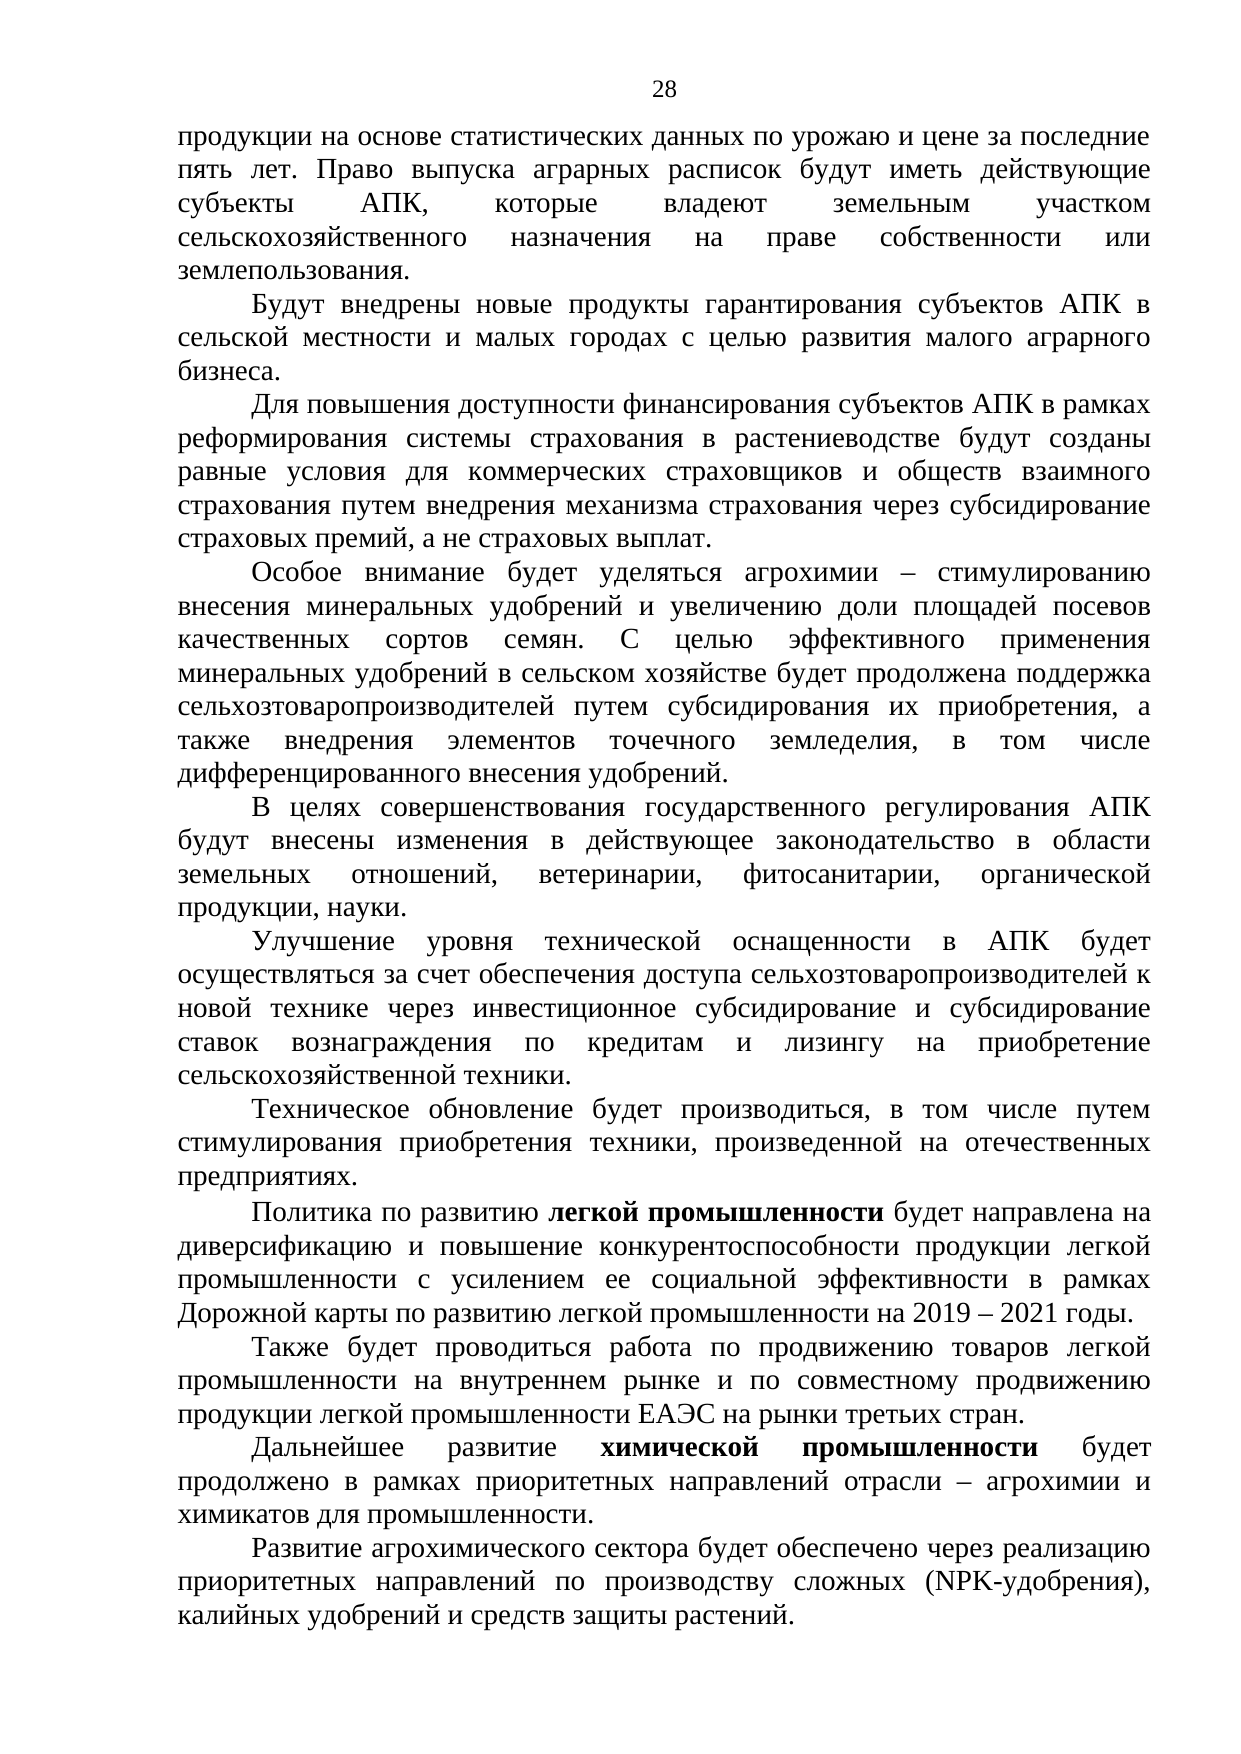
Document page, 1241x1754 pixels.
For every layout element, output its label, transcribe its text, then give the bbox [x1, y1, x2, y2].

text В целях совершенствования государственного регулирования АПК будут внесены изменения в действующее законодательство в области земельных отношений, ветеринарии, фитосанитарии, органической продукции, науки. [177, 789, 1152, 923]
text Будут внедрены новые продукты гарантирования субъектов АПК в сельской местности и малых городах с целью развития малого аграрного бизнеса. [177, 286, 1152, 386]
text Улучшение уровня технической оснащенности в АПК будет осуществляться за счет обеспечения доступа сельхозтоваропроизводителей к новой технике через инвестиционное субсидирование и субсидирование ставок вознаграждения по кредитам и лизингу на приобретение сельскохозяйственной техники. [177, 923, 1152, 1091]
text Для повышения доступности финансирования субъектов АПК в рамках реформирования системы страхования в растениеводстве будут созданы равные условия для коммерческих страховщиков и обществ взаимного страхования путем внедрения механизма страхования через субсидирование страховых премий, а не страховых выплат. [177, 386, 1152, 554]
subtitle Политика по развитию легкой промышленности будет направлена на диверсификацию и повышение конкурентоспособности продукции легкой промышленности с усилением ее социальной эффективности в рамках Дорожной карты по развитию легкой промышленности на 2019 – 2021 годы. [177, 1194, 1152, 1329]
subtitle Дальнейшее развитие химической промышленности будет продолжено в рамках приоритетных направлений отрасли – агрохимии и химикатов для промышленности. [177, 1429, 1152, 1530]
text Особое внимание будет уделяться агрохимии – стимулированию внесения минеральных удобрений и увеличению доли площадей посевов качественных сортов семян. С целью эффективного применения минеральных удобрений в сельском хозяйстве будет продолжена поддержка сельхозтоваропроизводителей путем субсидирования их приобретения, а также внедрения элементов точечного земледелия, в том числе дифференцированного внесения удобрений. [177, 554, 1152, 789]
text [177, 118, 1152, 286]
text Техническое обновление будет производиться, в том числе путем стимулирования приобретения техники, произведенной на отечественных предприятиях. [177, 1091, 1152, 1193]
subtitle Также будет проводиться работа по продвижению товаров легкой промышленности на внутреннем рынке и по совместному продвижению продукции легкой промышленности ЕАЭС на рынки третьих стран. [177, 1329, 1152, 1429]
text Развитие агрохимического сектора будет обеспечено через реализацию приоритетных направлений по производству сложных (NPK-удобрения), калийных удобрений и средств защиты растений. [177, 1530, 1152, 1635]
